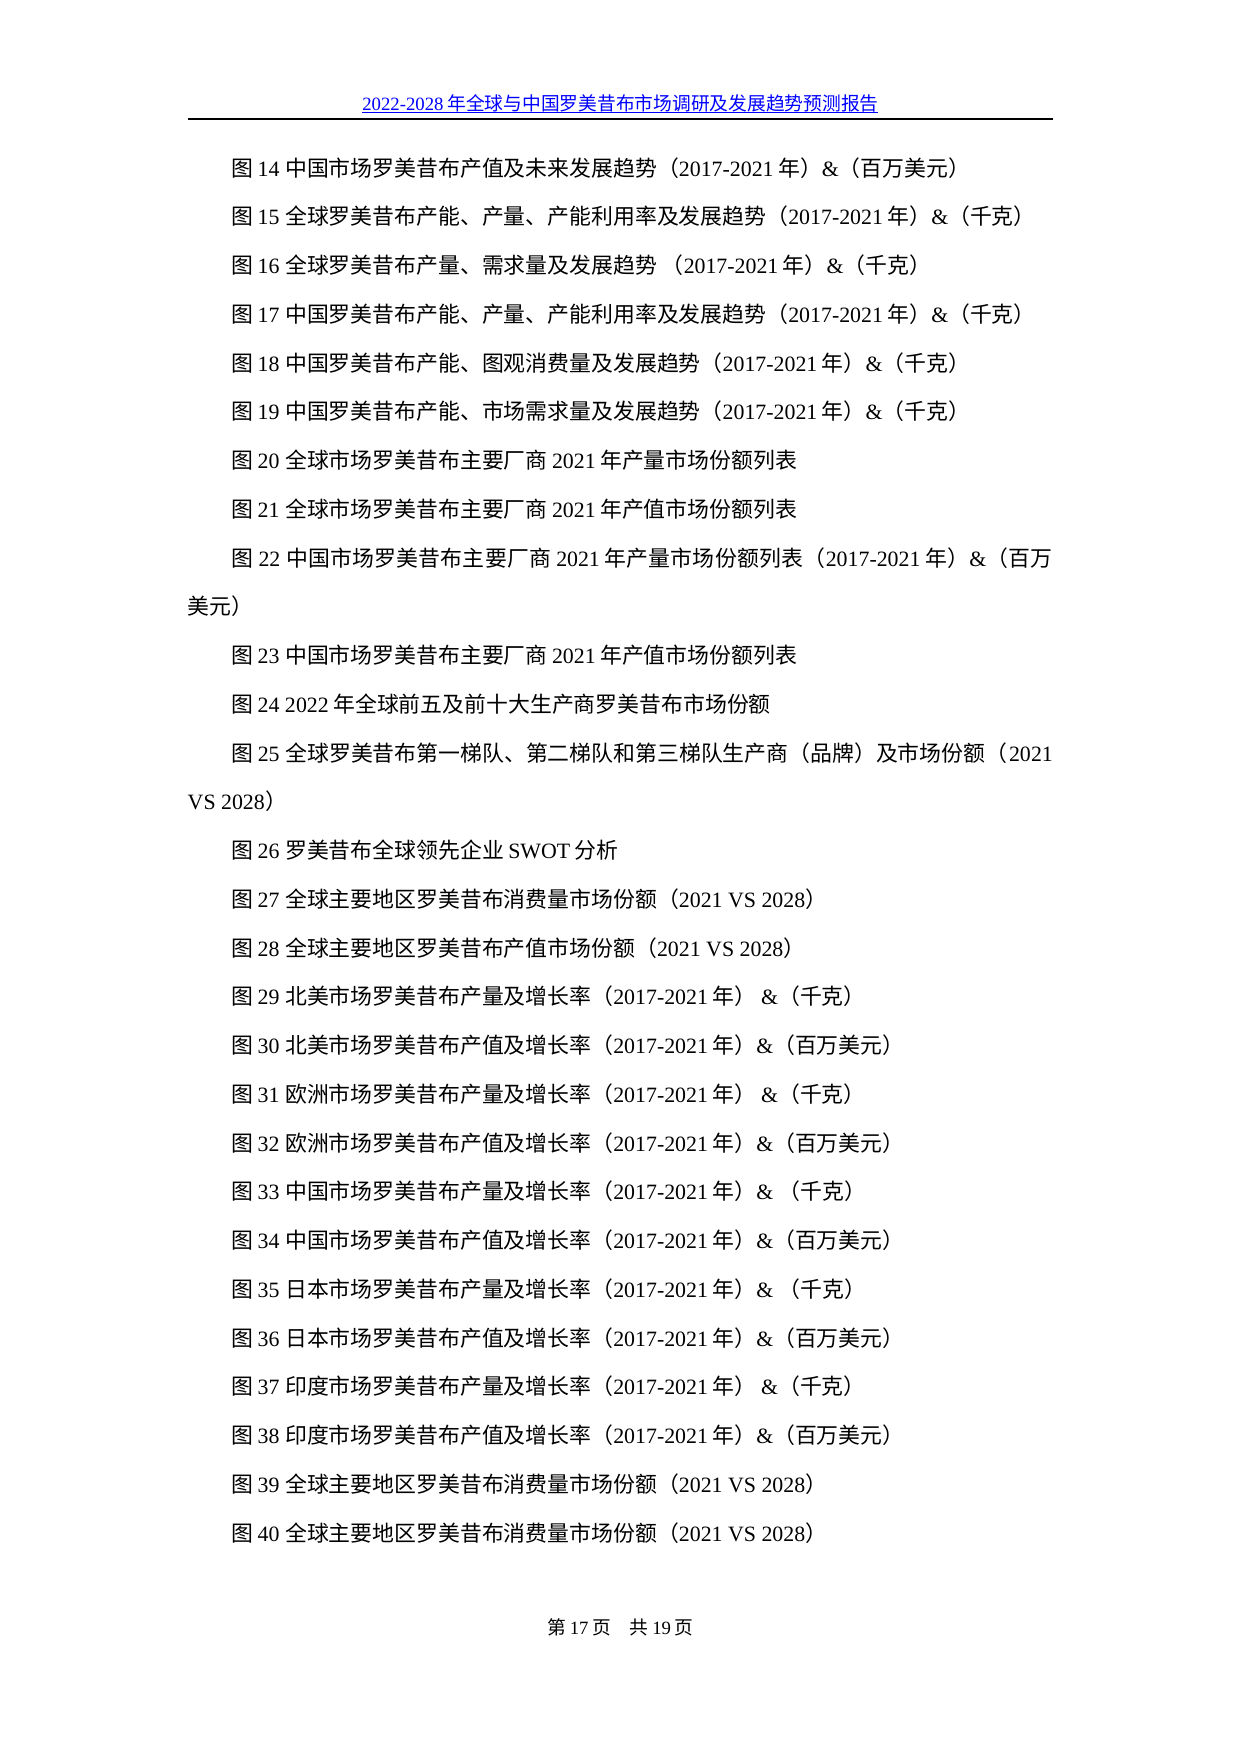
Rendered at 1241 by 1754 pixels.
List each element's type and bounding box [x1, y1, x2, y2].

text [187, 150, 1053, 1548]
